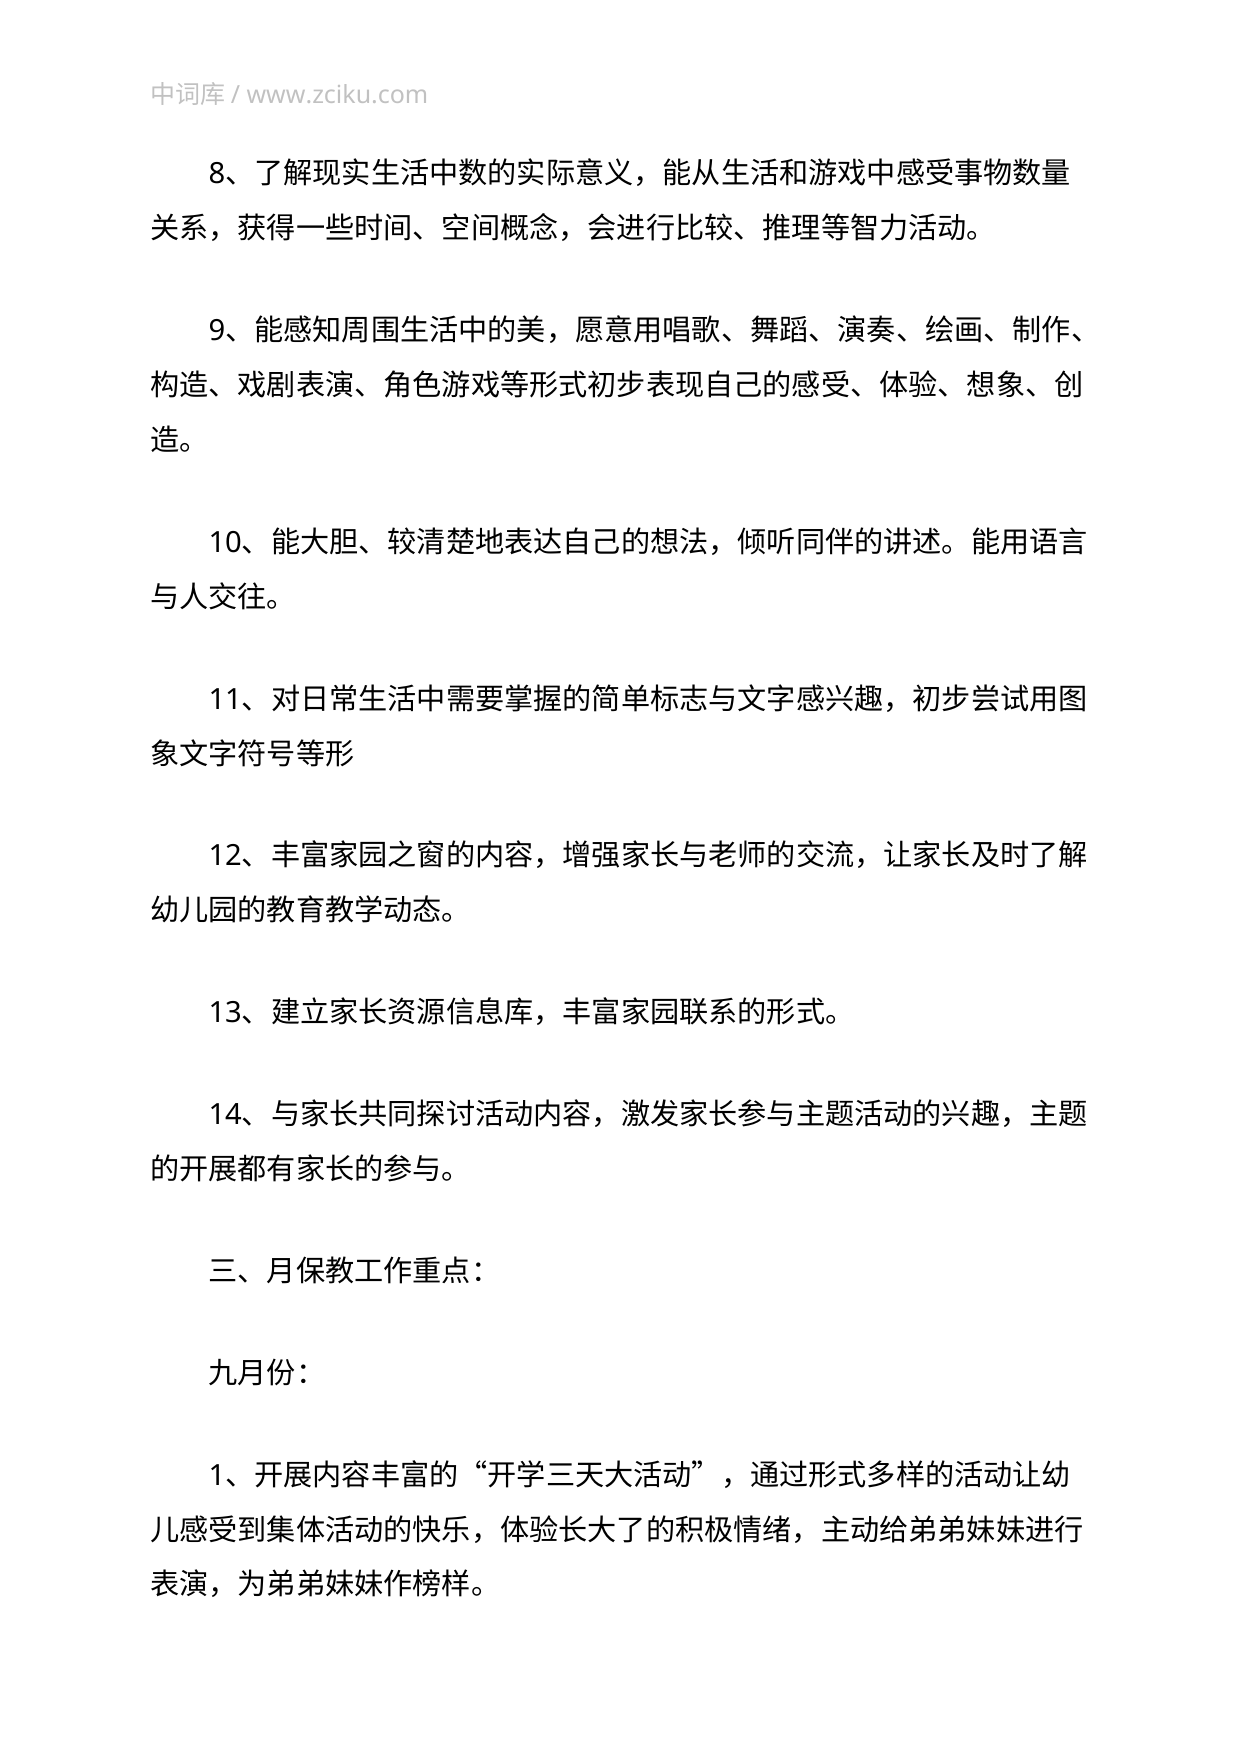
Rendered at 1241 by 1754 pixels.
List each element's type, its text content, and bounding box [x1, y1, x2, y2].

text 三、月保教工作重点： [150, 1247, 1090, 1290]
text 13、建立家长资源信息库，丰富家园联系的形式。 [150, 989, 1090, 1031]
text 9、能感知周围生活中的美，愿意用唱歌、舞蹈、演奏、绘画、制作、构造、戏剧表演、角色游戏等形式初步表现自己的感受、体验、想象、创造。 [150, 307, 1090, 459]
text 12、丰富家园之窗的内容，增强家长与老师的交流，让家长及时了解幼儿园的教育教学动态。 [150, 832, 1090, 929]
text 九月份： [150, 1349, 1090, 1392]
text 8、了解现实生活中数的实际意义，能从生活和游戏中感受事物数量关系，获得一些时间、空间概念，会进行比较、推理等智力活动。 [150, 150, 1090, 247]
text 10、能大胆、较清楚地表达自己的想法，倾听同伴的讲述。能用语言与人交往。 [150, 518, 1090, 616]
text 14、与家长共同探讨活动内容，激发家长参与主题活动的兴趣，主题的开展都有家长的参与。 [150, 1091, 1090, 1188]
text 11、对日常生活中需要掌握的简单标志与文字感兴趣，初步尝试用图象文字符号等形 [150, 675, 1090, 772]
text 1、开展内容丰富的“开学三天大活动”，通过形式多样的活动让幼儿感受到集体活动的快乐，体验长大了的积极情绪，主动给弟弟妹妹进行表演，为弟弟妹妹作榜样。 [150, 1451, 1090, 1603]
